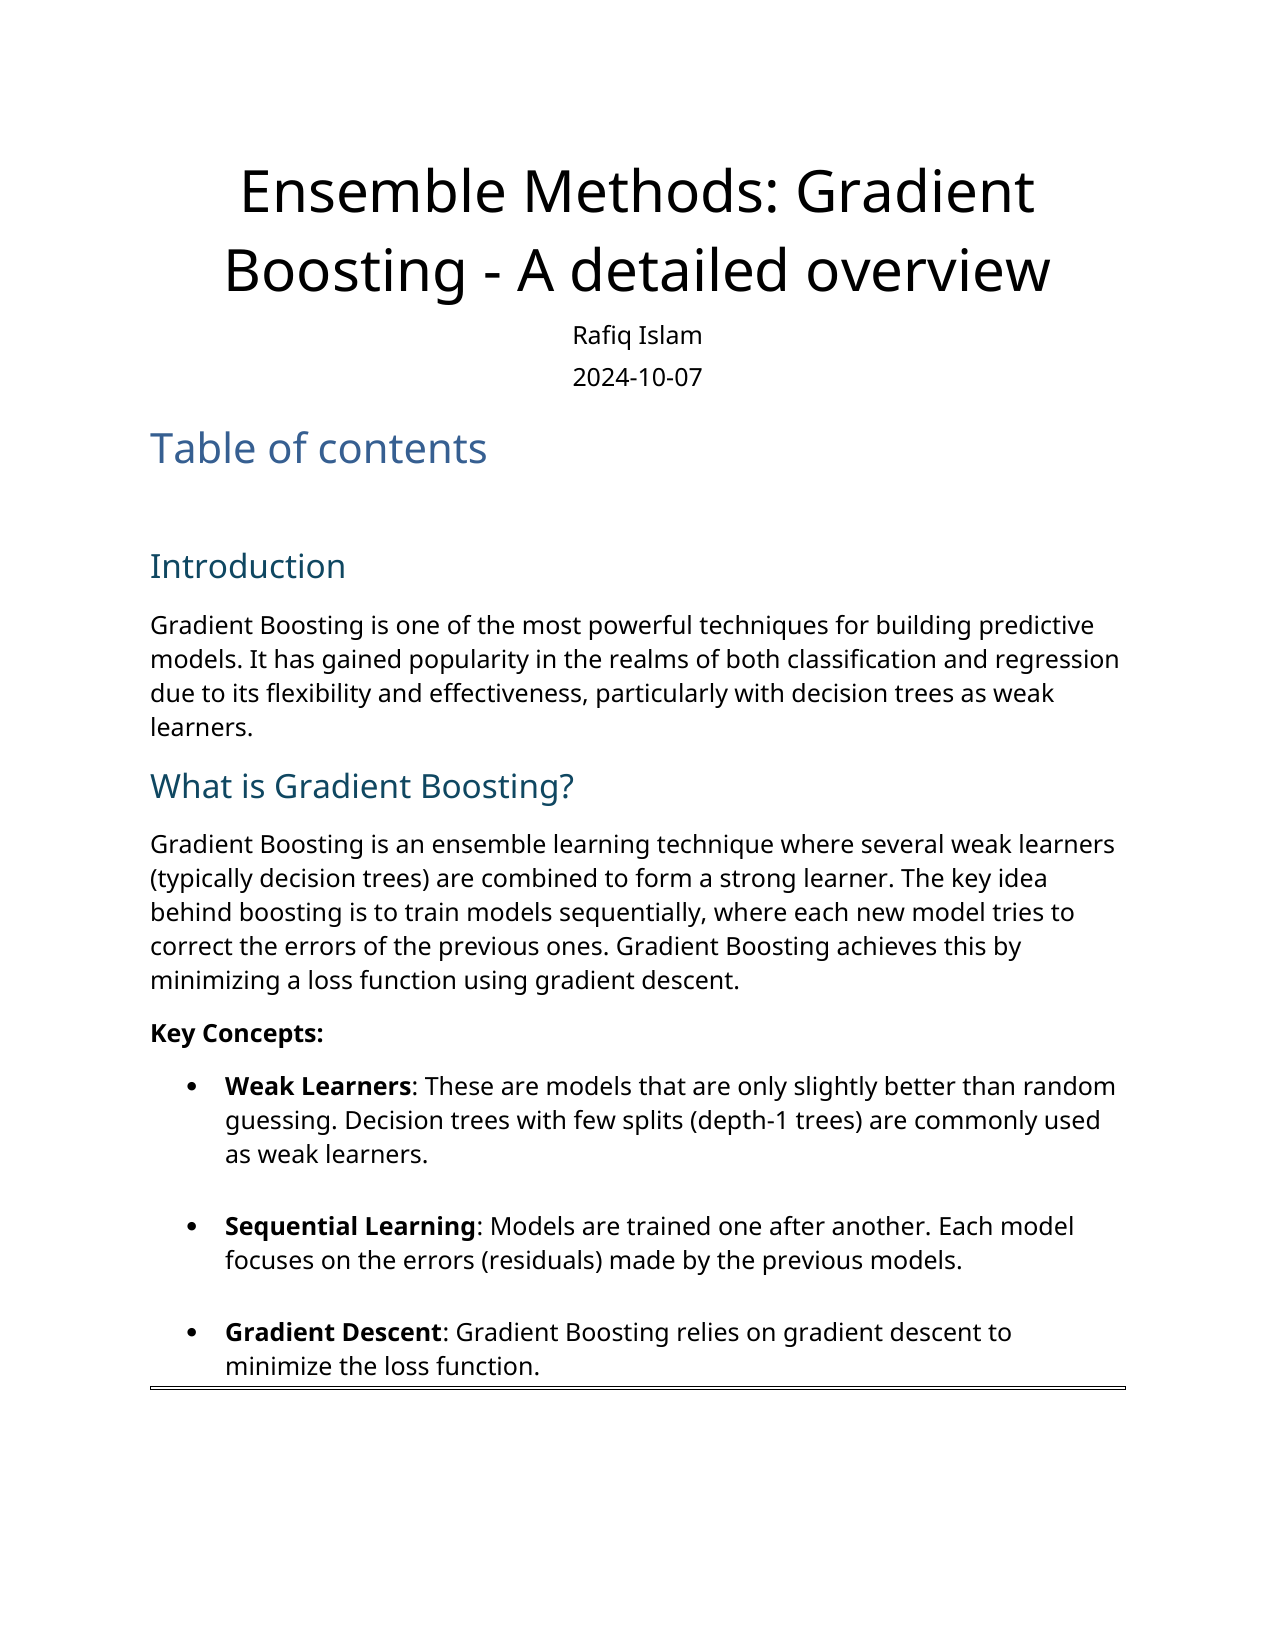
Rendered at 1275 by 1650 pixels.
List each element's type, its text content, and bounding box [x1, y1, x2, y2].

text Gradient Boosting is an ensemble learning technique where several weak learners (typically decision trees) are combined to form a strong learner. The key idea behind boosting is to train models sequentially, where each new model tries to correct the errors of the previous ones. Gradient Boosting achieves this by minimizing a loss function using gradient descent. [150, 827, 1125, 997]
subtitle Introduction [150, 543, 1125, 589]
text 2024-10-07 [150, 360, 1125, 394]
list Gradient Descent: Gradient Boosting relies on gradient descent to minimize the loss function. [187, 1314, 1125, 1382]
title Ensemble Methods: Gradient Boosting - A detailed overview [150, 150, 1125, 309]
text Gradient Boosting is one of the most powerful techniques for building predictive models. It has gained popularity in the realms of both classification and regression due to its flexibility and effectiveness, particularly with decision trees as weak learners. [150, 607, 1125, 744]
list Sequential Learning: Models are trained one after another. Each model focuses on the errors (residuals) made by the previous models. [187, 1208, 1125, 1311]
text Key Concepts: [150, 1016, 1125, 1050]
list Weak Learners: These are models that are only slightly better than random guessing. Decision trees with few splits (depth-1 trees) are commonly used as weak learners. [187, 1068, 1125, 1205]
text Rafiq Islam [150, 317, 1125, 351]
subtitle What is Gradient Boosting? [150, 762, 1125, 808]
